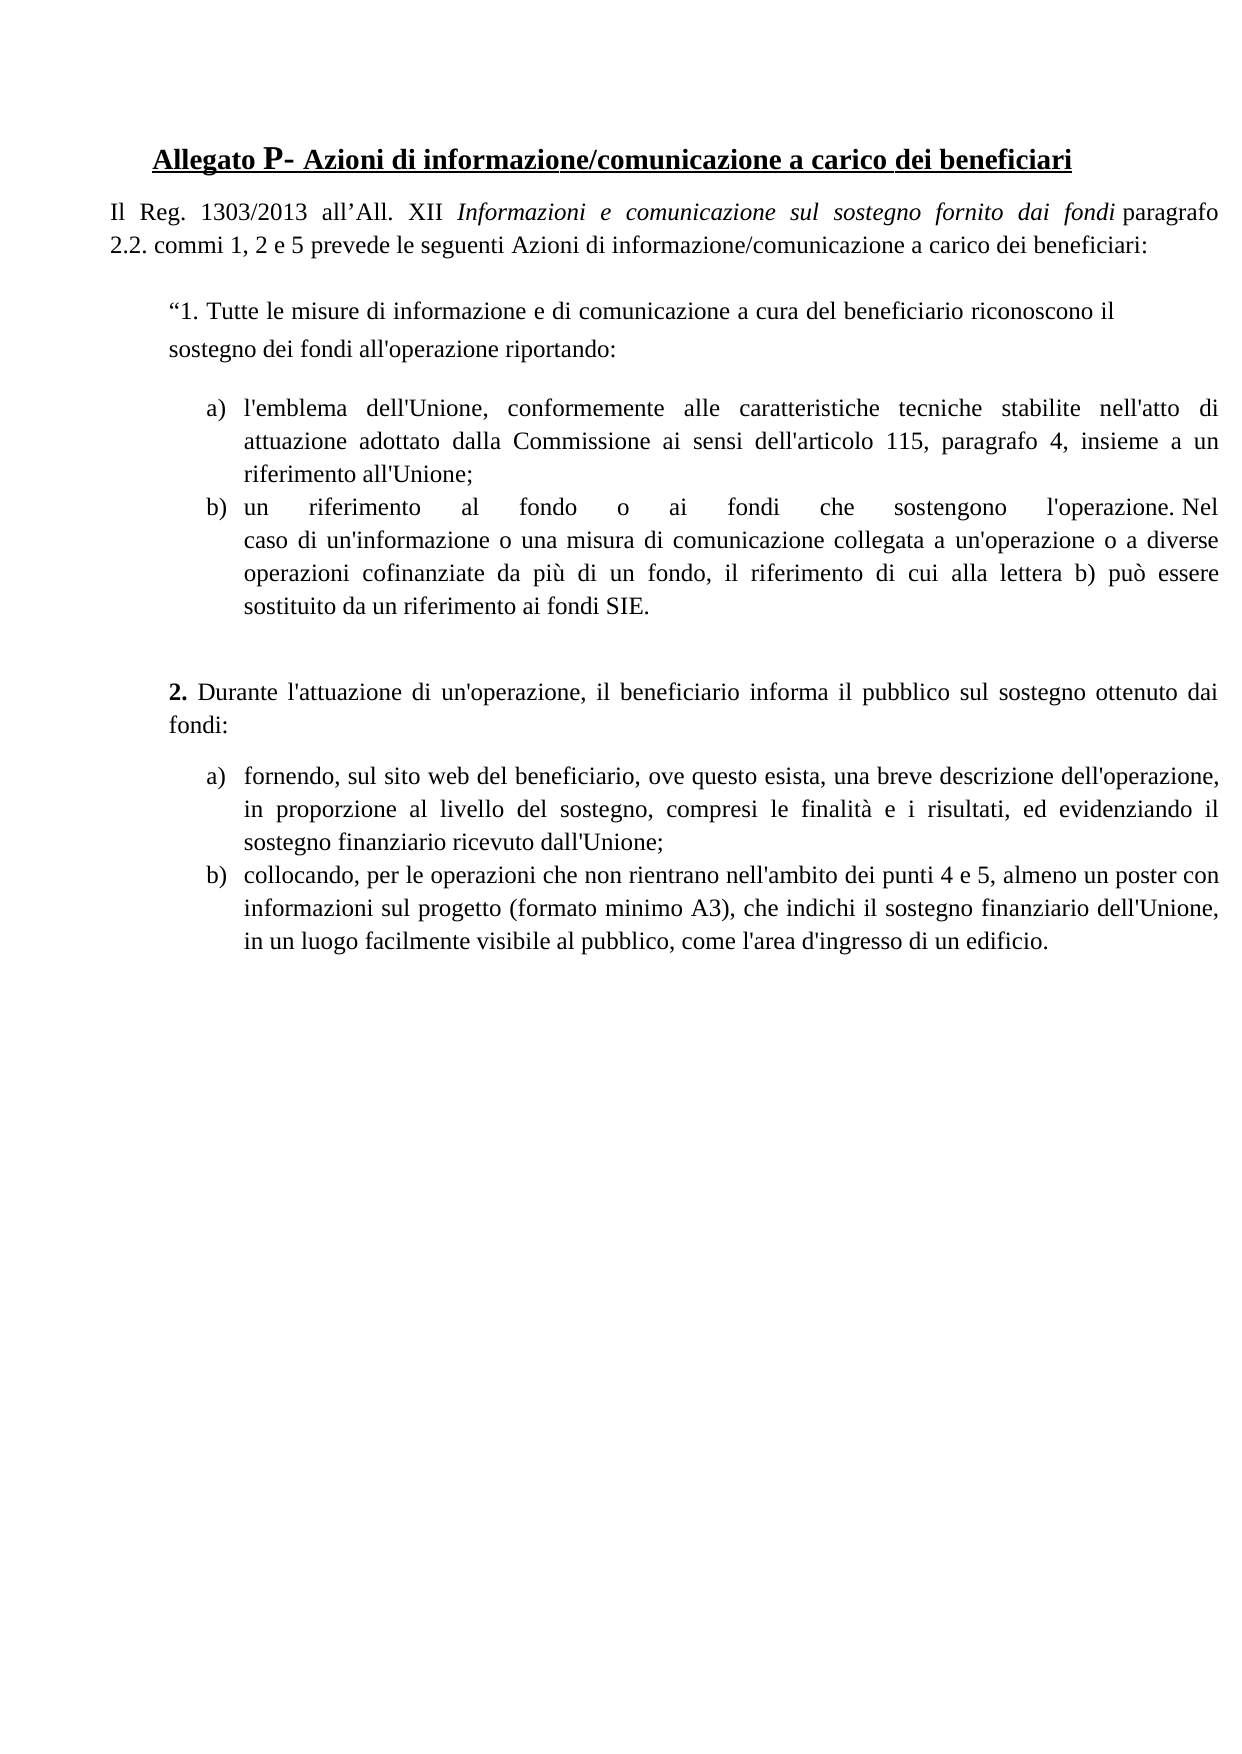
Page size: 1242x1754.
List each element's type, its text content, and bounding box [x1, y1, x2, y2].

text sostegno dei fondi all'operazione riportando: [169, 334, 720, 363]
text Il Reg. 1303/2013 all’All. XII Informazioni e comunicazione sul sostegno fornito dai fondi paragrafo 2.2. commi 1, 2 e 5 prevede le seguenti Azioni di informazione/comunicazione a carico dei beneficiari: [110, 197, 1219, 259]
text “1. Tutte le misure di informazione e di comunicazione a cura del beneficiario riconoscono il [169, 296, 1218, 325]
list l'emblema dell'Unione, conformemente alle caratteristiche tecniche stabilite nell'atto di attuazione adottato dalla Commissione ai sensi dell'articolo 115, paragrafo 4, insieme a un riferimento all'Unione; [206, 393, 1219, 488]
text Allegato P- Azioni di informazione/comunicazione a carico dei beneficiari [152, 139, 1227, 177]
list un riferimento al fondo o ai fondi che sostengono l'operazione. Nel caso di un'informazione o una misura di comunicazione collegata a un'operazione o a diverse operazioni cofinanziate da più di un fondo, il riferimento di cui alla lettera b) può essere sostituito da un riferimento ai fondi SIE. [206, 492, 1219, 620]
text 2. Durante l'attuazione di un'operazione, il beneficiario informa il pubblico sul sostegno ottenuto dai fondi: [169, 677, 1219, 739]
list collocando, per le operazioni che non rientrano nell'ambito dei punti 4 e 5, almeno un poster con informazioni sul progetto (formato minimo A3), che indichi il sostegno finanziario dell'Unione, in un luogo facilmente visibile al pubblico, come l'area d'ingresso di un edificio. [206, 860, 1219, 954]
list fornendo, sul sito web del beneficiario, ove questo esista, una breve descrizione dell'operazione, in proporzione al livello del sostegno, compresi le finalità e i risultati, ed evidenziando il sostegno finanziario ricevuto dall'Unione; [206, 761, 1219, 856]
